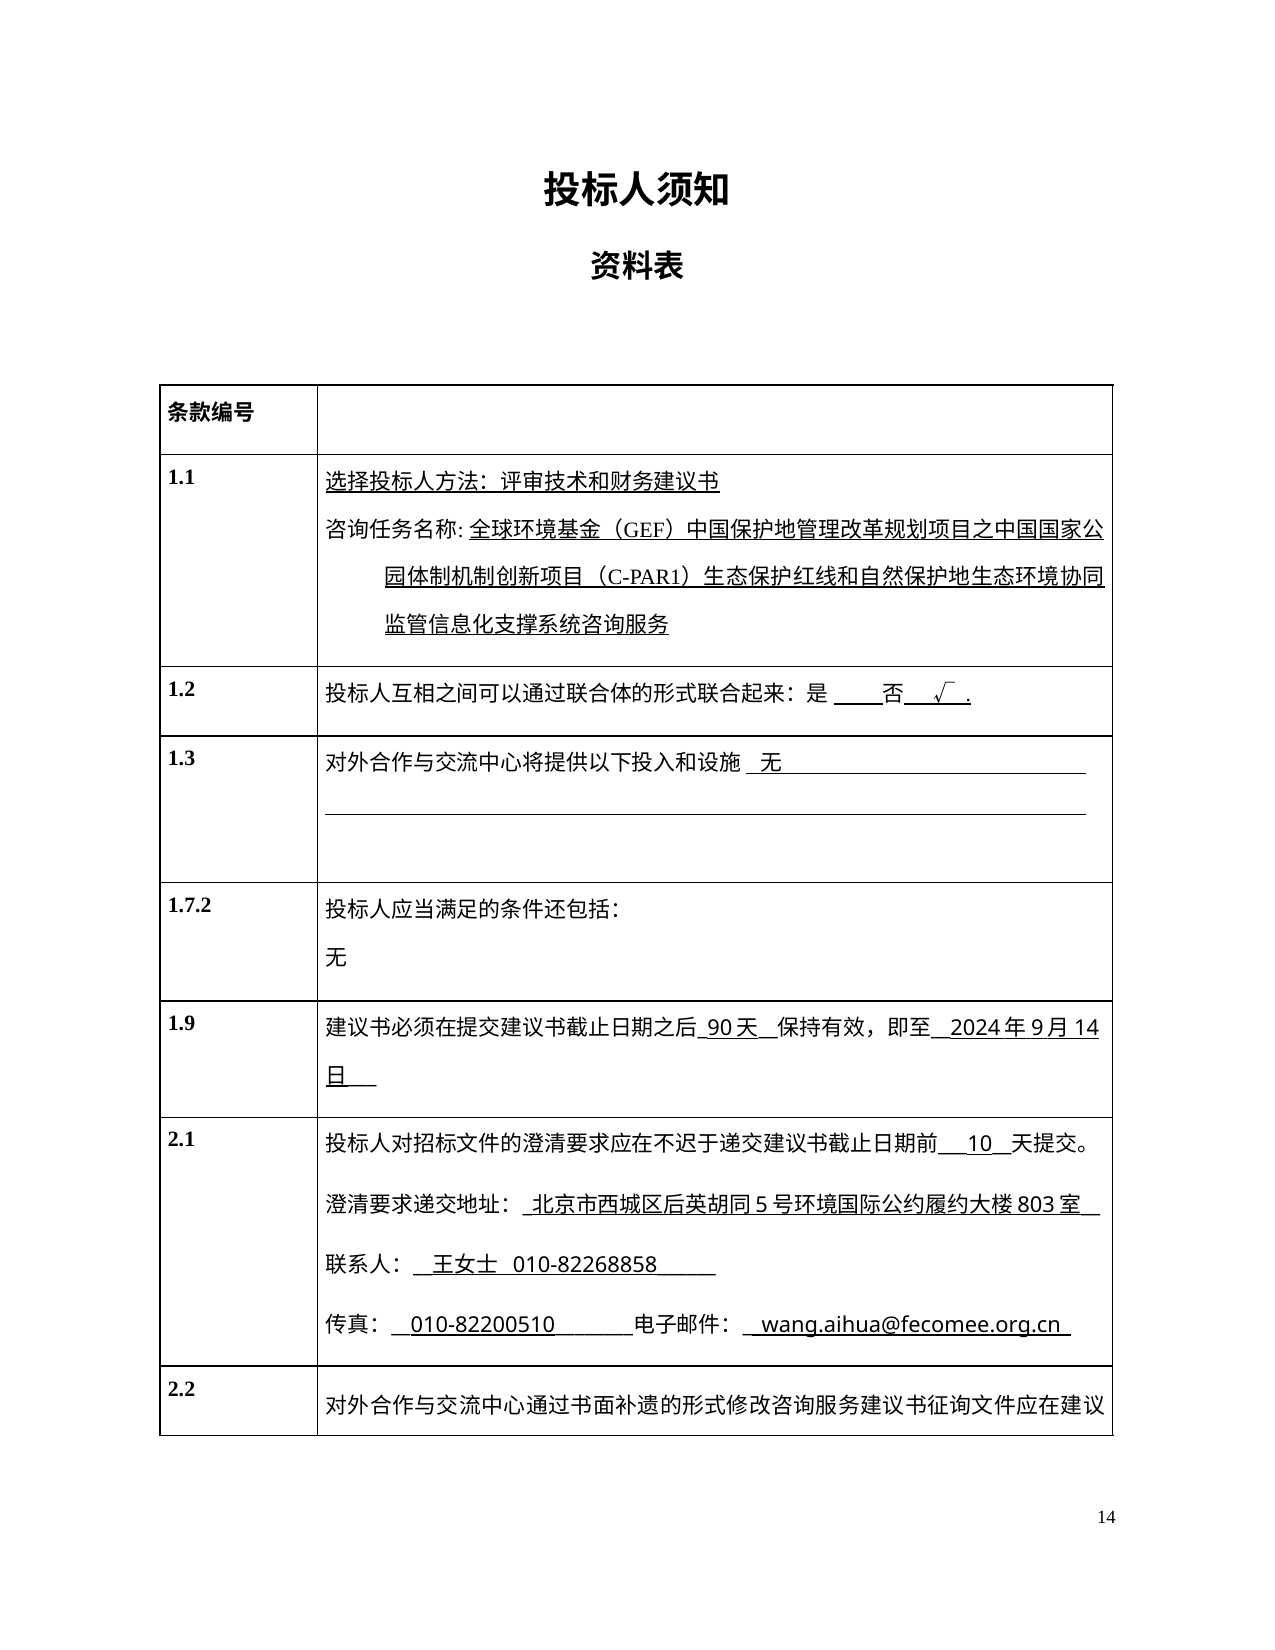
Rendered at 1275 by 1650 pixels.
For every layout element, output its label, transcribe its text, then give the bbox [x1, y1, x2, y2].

table_cell 投标人互相之间可以通过联合体的形式联合起来：是 否 √ . [318, 667, 1112, 735]
table_cell 1.2 [161, 667, 317, 735]
text 资料表 [159, 241, 1116, 286]
table_cell 对外合作与交流中心将提供以下投入和设施 无 [318, 737, 1112, 882]
text 投标人须知 [159, 159, 1116, 214]
table_cell 1.7.2 [161, 883, 317, 1000]
table_cell 1.1 [161, 455, 317, 666]
table_cell 1.3 [161, 737, 317, 882]
table_header 条款编号 [161, 386, 317, 454]
table_cell 2.1 [161, 1118, 317, 1365]
table_cell 选择投标人方法：评审技术和财务建议书 咨询任务名称: 全球环境基金（GEF）中国保护地管理改革规划项目之中国国家公园体制机制创新项目（C-PAR1）生态保护红线和自然保护地生态环境协同监管信息化支撑系统咨询服务 [318, 455, 1112, 666]
table_cell 1.9 [161, 1002, 317, 1117]
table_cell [318, 1367, 1112, 1435]
table_cell 投标人对招标文件的澄清要求应在不迟于递交建议书截止日期前___10__天提交。 澄清要求递交地址：_北京市西城区后英胡同5号环境国际公约履约大楼803室__ 联系人：__王女士 010-82268858______ 传真：__010-82200510________电子邮件：__wang.aihua@fecomee.org.cn_ [318, 1118, 1112, 1365]
table_header [318, 386, 1112, 454]
table_cell 建议书必须在提交建议书截止日期之后_90天__保持有效，即至__2024年9月14日___ [318, 1002, 1112, 1117]
table_cell 投标人应当满足的条件还包括： 无 [318, 883, 1112, 1000]
table_cell 2.2 [161, 1367, 317, 1435]
